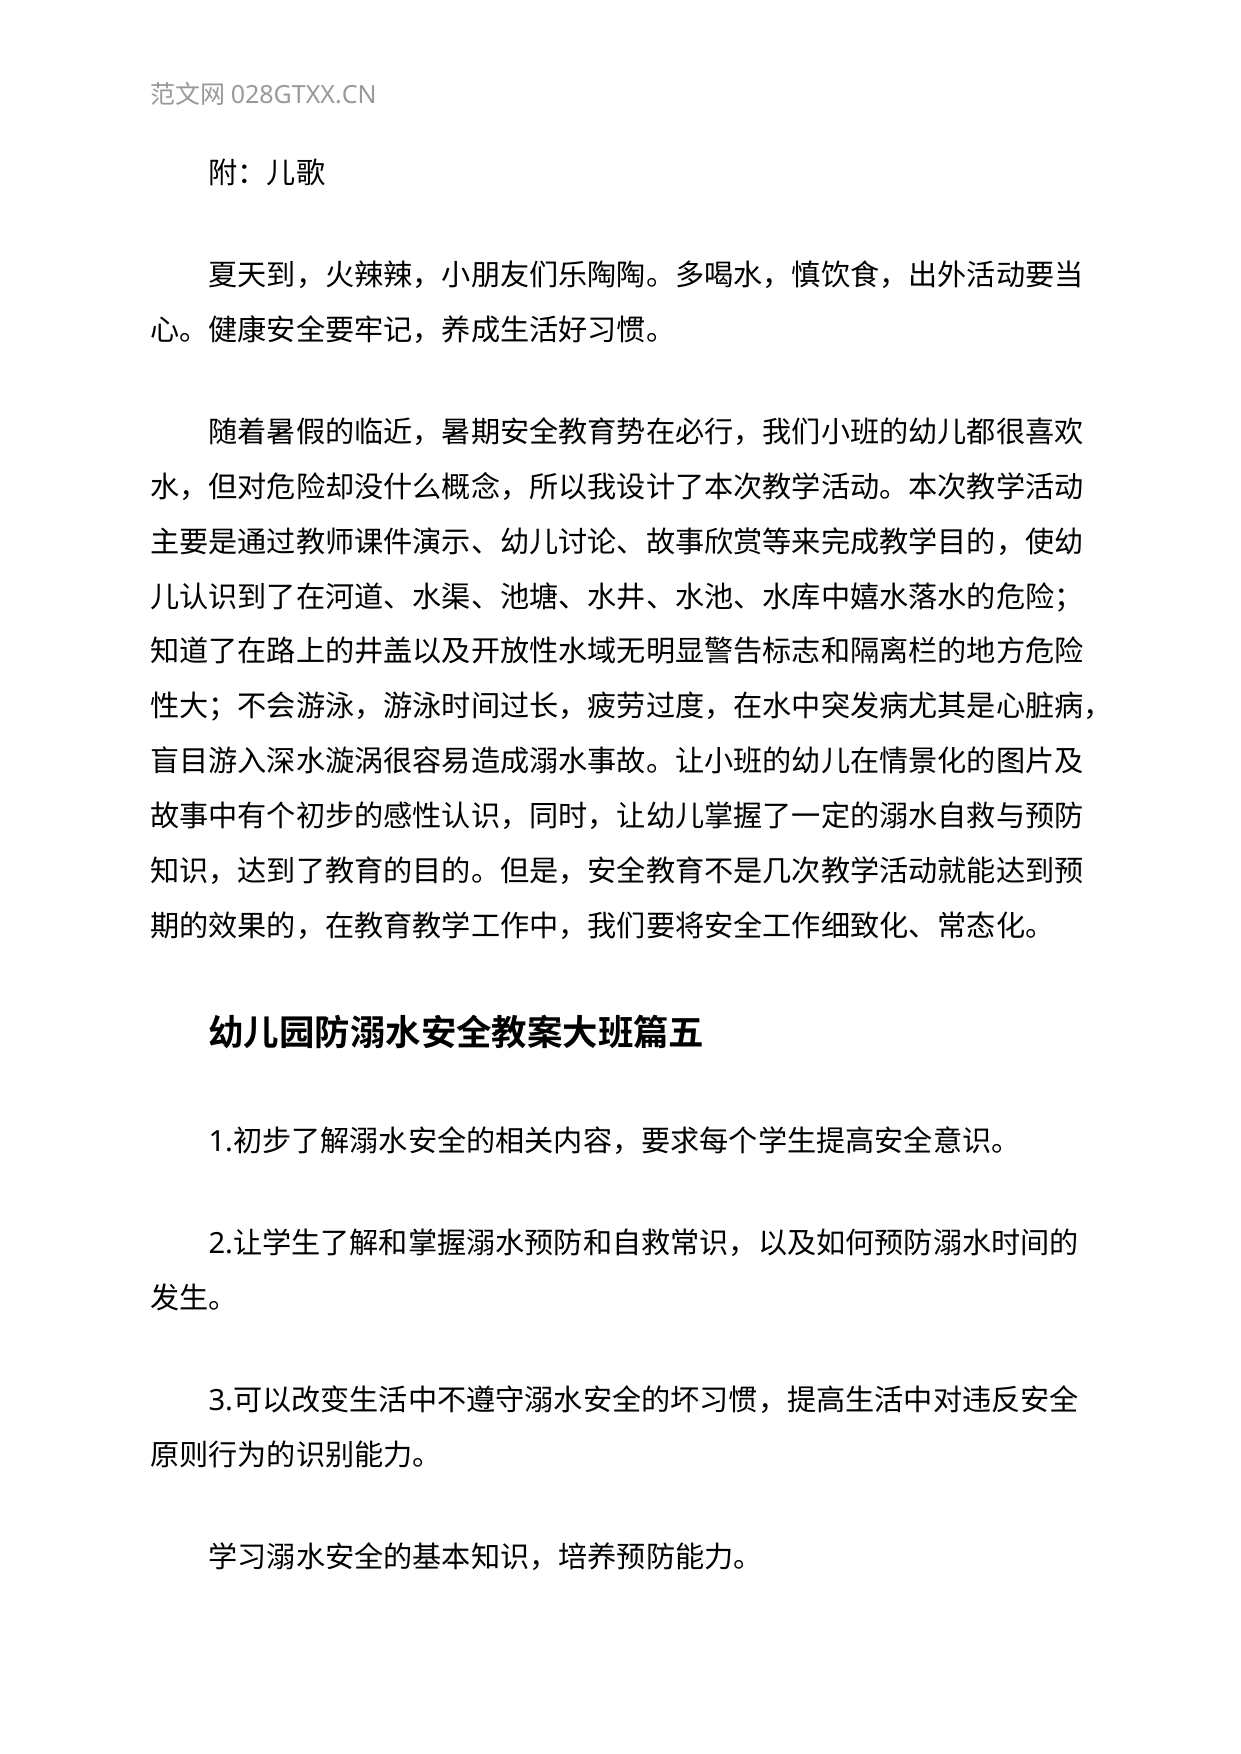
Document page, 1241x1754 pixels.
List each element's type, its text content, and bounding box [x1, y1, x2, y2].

text 随着暑假的临近，暑期安全教育势在必行，我们小班的幼儿都很喜欢水，但对危险却没什么概念，所以我设计了本次教学活动。本次教学活动主要是通过教师课件演示、幼儿讨论、故事欣赏等来完成教学目的，使幼儿认识到了在河道、水渠、池塘、水井、水池、水库中嬉水落水的危险；知道了在路上的井盖以及开放性水域无明显警告标志和隔离栏的地方危险性大；不会游泳，游泳时间过长，疲劳过度，在水中突发病尤其是心脏病，盲目游入深水漩涡很容易造成溺水事故。让小班的幼儿在情景化的图片及故事中有个初步的感性认识，同时，让幼儿掌握了一定的溺水自救与预防知识，达到了教育的目的。但是，安全教育不是几次教学活动就能达到预期的效果的，在教育教学工作中，我们要将安全工作细致化、常态化。 [150, 408, 1090, 945]
text 附：儿歌 [150, 150, 1090, 192]
text 3.可以改变生活中不遵守溺水安全的坏习惯，提高生活中对违反安全原则行为的识别能力。 [150, 1376, 1090, 1474]
text 幼儿园防溺水安全教案大班篇五 [150, 1004, 1090, 1056]
text 2.让学生了解和掌握溺水预防和自救常识，以及如何预防溺水时间的发生。 [150, 1220, 1090, 1317]
text 1.初步了解溺水安全的相关内容，要求每个学生提高安全意识。 [150, 1118, 1090, 1160]
text 学习溺水安全的基本知识，培养预防能力。 [150, 1533, 1090, 1576]
text 夏天到，火辣辣，小朋友们乐陶陶。多喝水，慎饮食，出外活动要当心。健康安全要牢记，养成生活好习惯。 [150, 252, 1090, 349]
